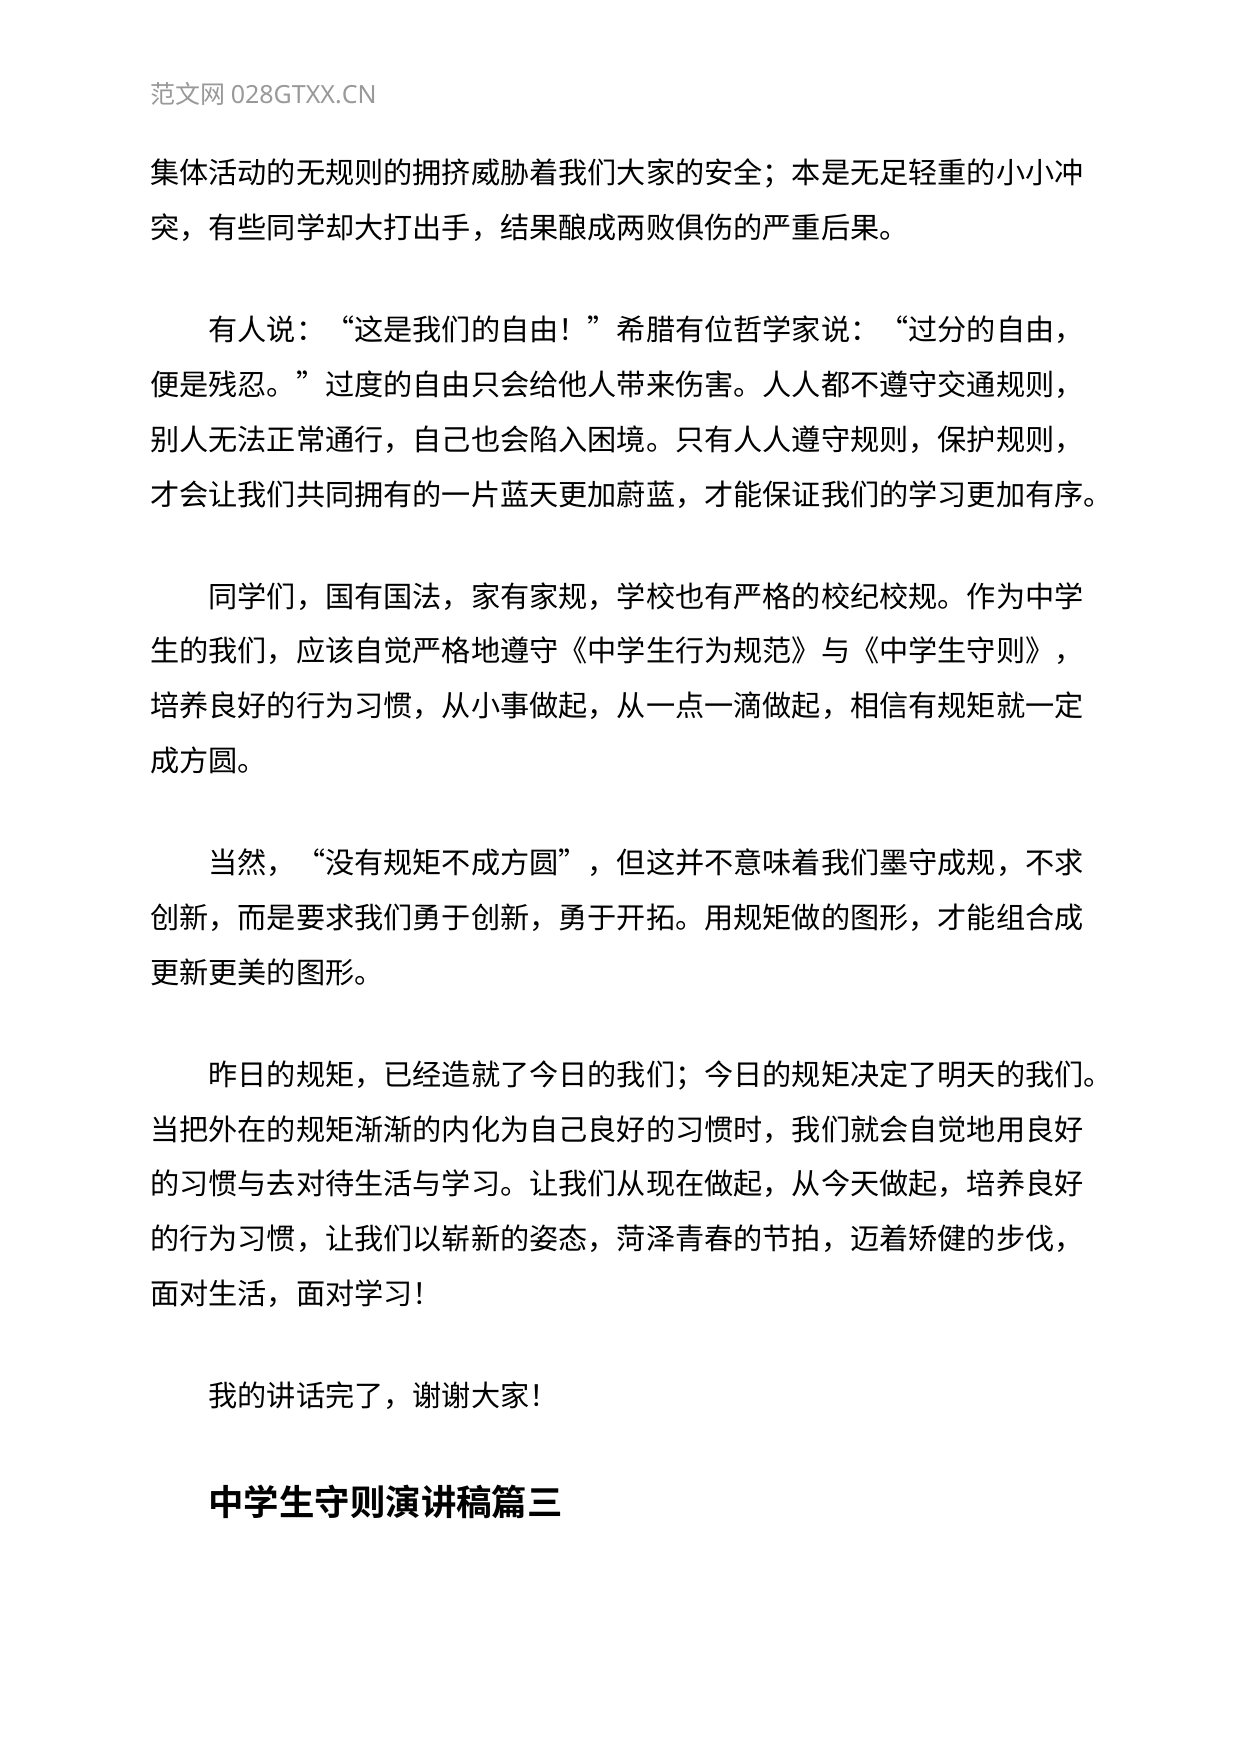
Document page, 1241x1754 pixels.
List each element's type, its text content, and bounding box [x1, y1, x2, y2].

text 同学们，国有国法，家有家规，学校也有严格的校纪校规。作为中学生的我们，应该自觉严格地遵守《中学生行为规范》与《中学生守则》，培养良好的行为习惯，从小事做起，从一点一滴做起，相信有规矩就一定成方圆。 [150, 573, 1090, 780]
text 昨日的规矩，已经造就了今日的我们；今日的规矩决定了明天的我们。当把外在的规矩渐渐的内化为自己良好的习惯时，我们就会自觉地用良好的习惯与去对待生活与学习。让我们从现在做起，从今天做起，培养良好的行为习惯，让我们以崭新的姿态，菏泽青春的节拍，迈着矫健的步伐，面对生活，面对学习！ [150, 1051, 1090, 1313]
text 当然，“没有规矩不成方圆”，但这并不意味着我们墨守成规，不求创新，而是要求我们勇于创新，勇于开拓。用规矩做的图形，才能组合成更新更美的图形。 [150, 839, 1090, 992]
text 我的讲话完了，谢谢大家！ [150, 1372, 1090, 1415]
text 中学生守则演讲稿篇三 [150, 1474, 1090, 1526]
text 有人说：“这是我们的自由！”希腊有位哲学家说：“过分的自由，便是残忍。”过度的自由只会给他人带来伤害。人人都不遵守交通规则，别人无法正常通行，自己也会陷入困境。只有人人遵守规则，保护规则，才会让我们共同拥有的一片蓝天更加蔚蓝，才能保证我们的学习更加有序。 [150, 307, 1090, 514]
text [150, 150, 1090, 247]
